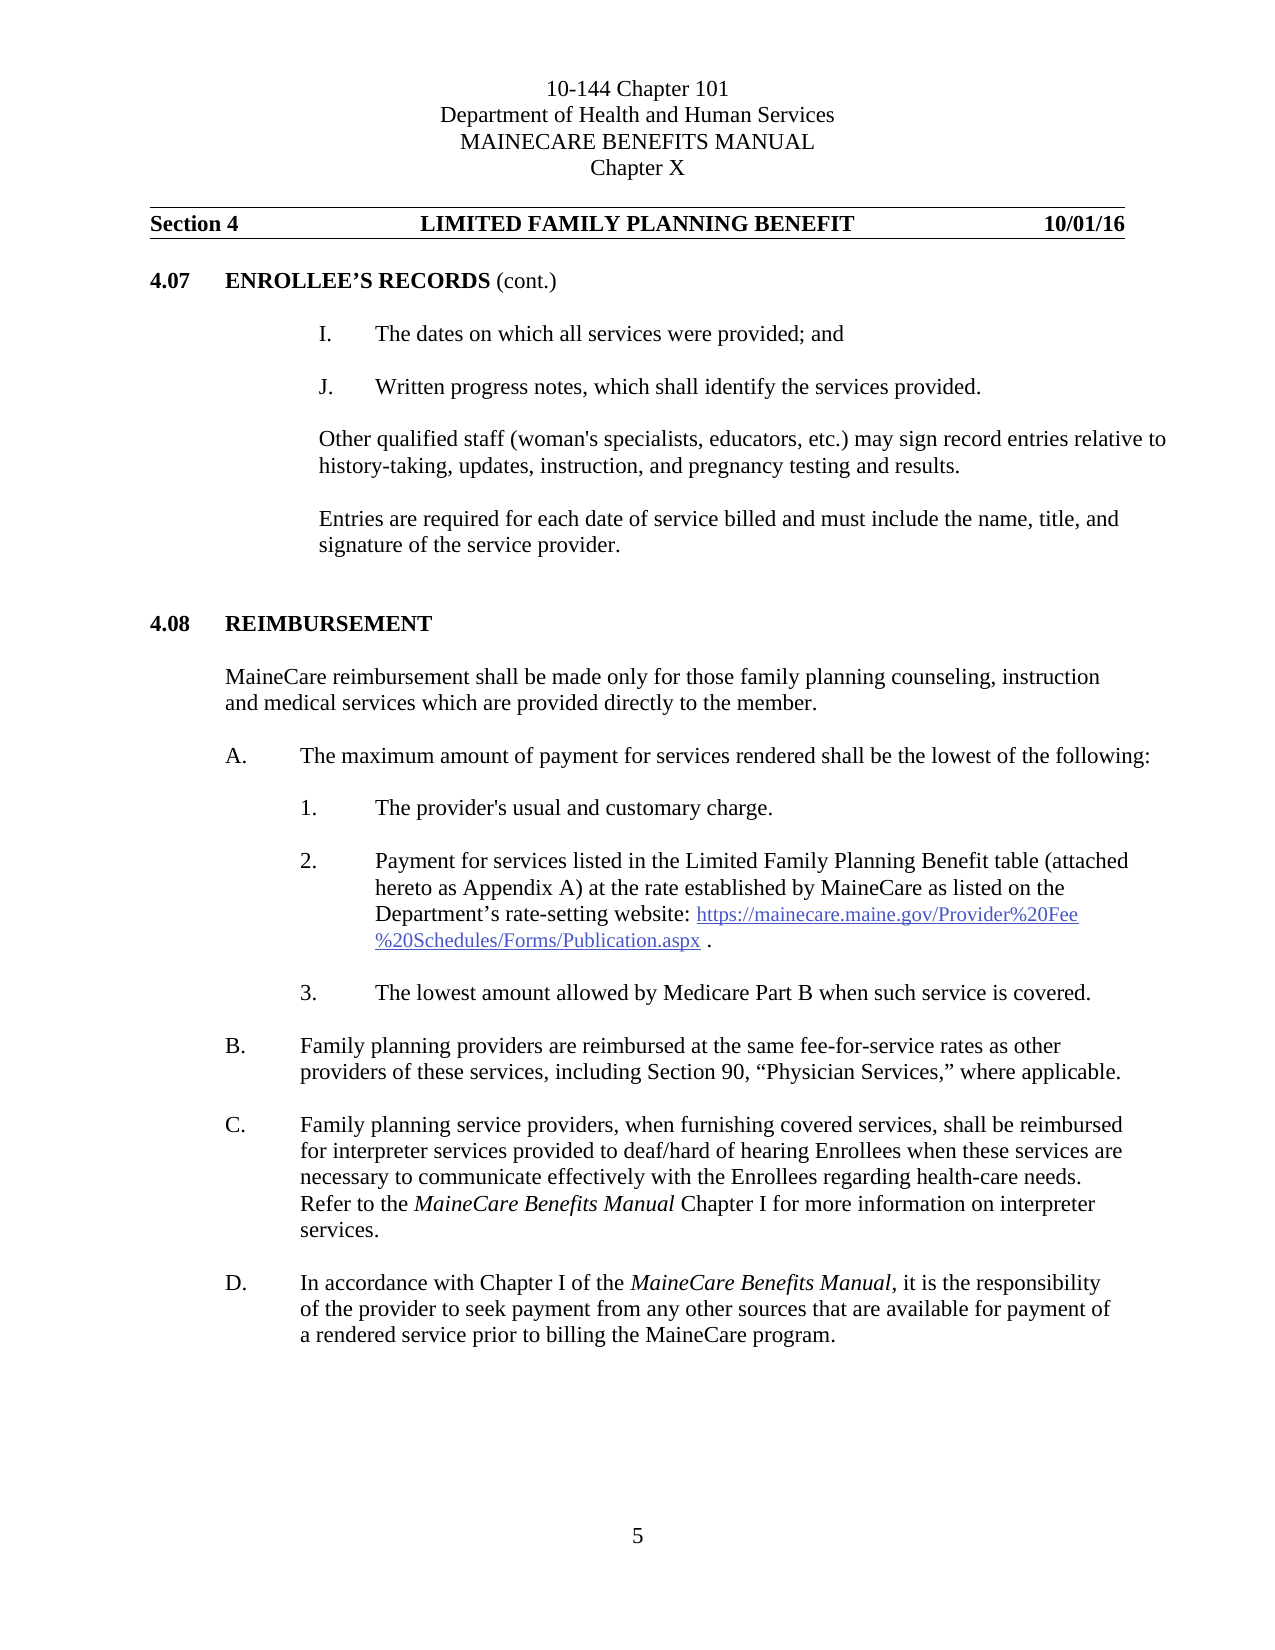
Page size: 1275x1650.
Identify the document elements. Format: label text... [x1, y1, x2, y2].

text C. Family planning service providers, when furnishing covered services, shall be reimbursed for interpreter services provided to deaf/hard of hearing Enrollees when these services are necessary to communicate effectively with the Enrollees regarding health-care needs. Refer to the MaineCare Benefits Manual Chapter I for more information on interpreter services. [225, 1111, 1125, 1242]
text 3. The lowest amount allowed by Medicare Part B when such service is covered. [300, 979, 1172, 1005]
text 4.08 REIMBURSEMENT [150, 610, 1125, 636]
text Other qualified staff (woman's specialists, educators, etc.) may sign record entries relative to history-taking, updates, instruction, and pregnancy testing and results. [319, 426, 1199, 478]
text B. Family planning providers are reimbursed at the same fee-for-service rates as other providers of these services, including Section 90, “Physician Services,” where applicable. [225, 1032, 1125, 1084]
text A. The maximum amount of payment for services rendered shall be the lowest of the following: [225, 742, 1153, 768]
text 4.07 ENROLLEE’S RECORDS (cont.) [150, 267, 1125, 294]
list In accordance with Chapter I of the MaineCare Benefits Manual, it is the responsibility of the provider to seek payment from any other sources that are available for payment of a rendered service prior to billing the MaineCare program. [225, 1269, 1125, 1376]
text 1. The provider's usual and customary charge. [300, 794, 1125, 821]
text Entries are required for each date of service billed and must include the name, title, and signature of the service provider. [319, 504, 1125, 557]
text 2. Payment for services listed in the Limited Family Planning Benefit table (attached hereto as Appendix A) at the rate established by MaineCare as listed on the Department’s rate-setting website: https://mainecare.maine.gov/Provider%20Fee%20Schedules/Forms/Publication.aspx . [300, 847, 1172, 953]
text J. Written progress notes, which shall identify the services provided. [319, 373, 1125, 399]
text I. The dates on which all services were provided; and [319, 320, 1125, 346]
text MaineCare reimbursement shall be made only for those family planning counseling, instruction and medical services which are provided directly to the member. [225, 663, 1125, 715]
